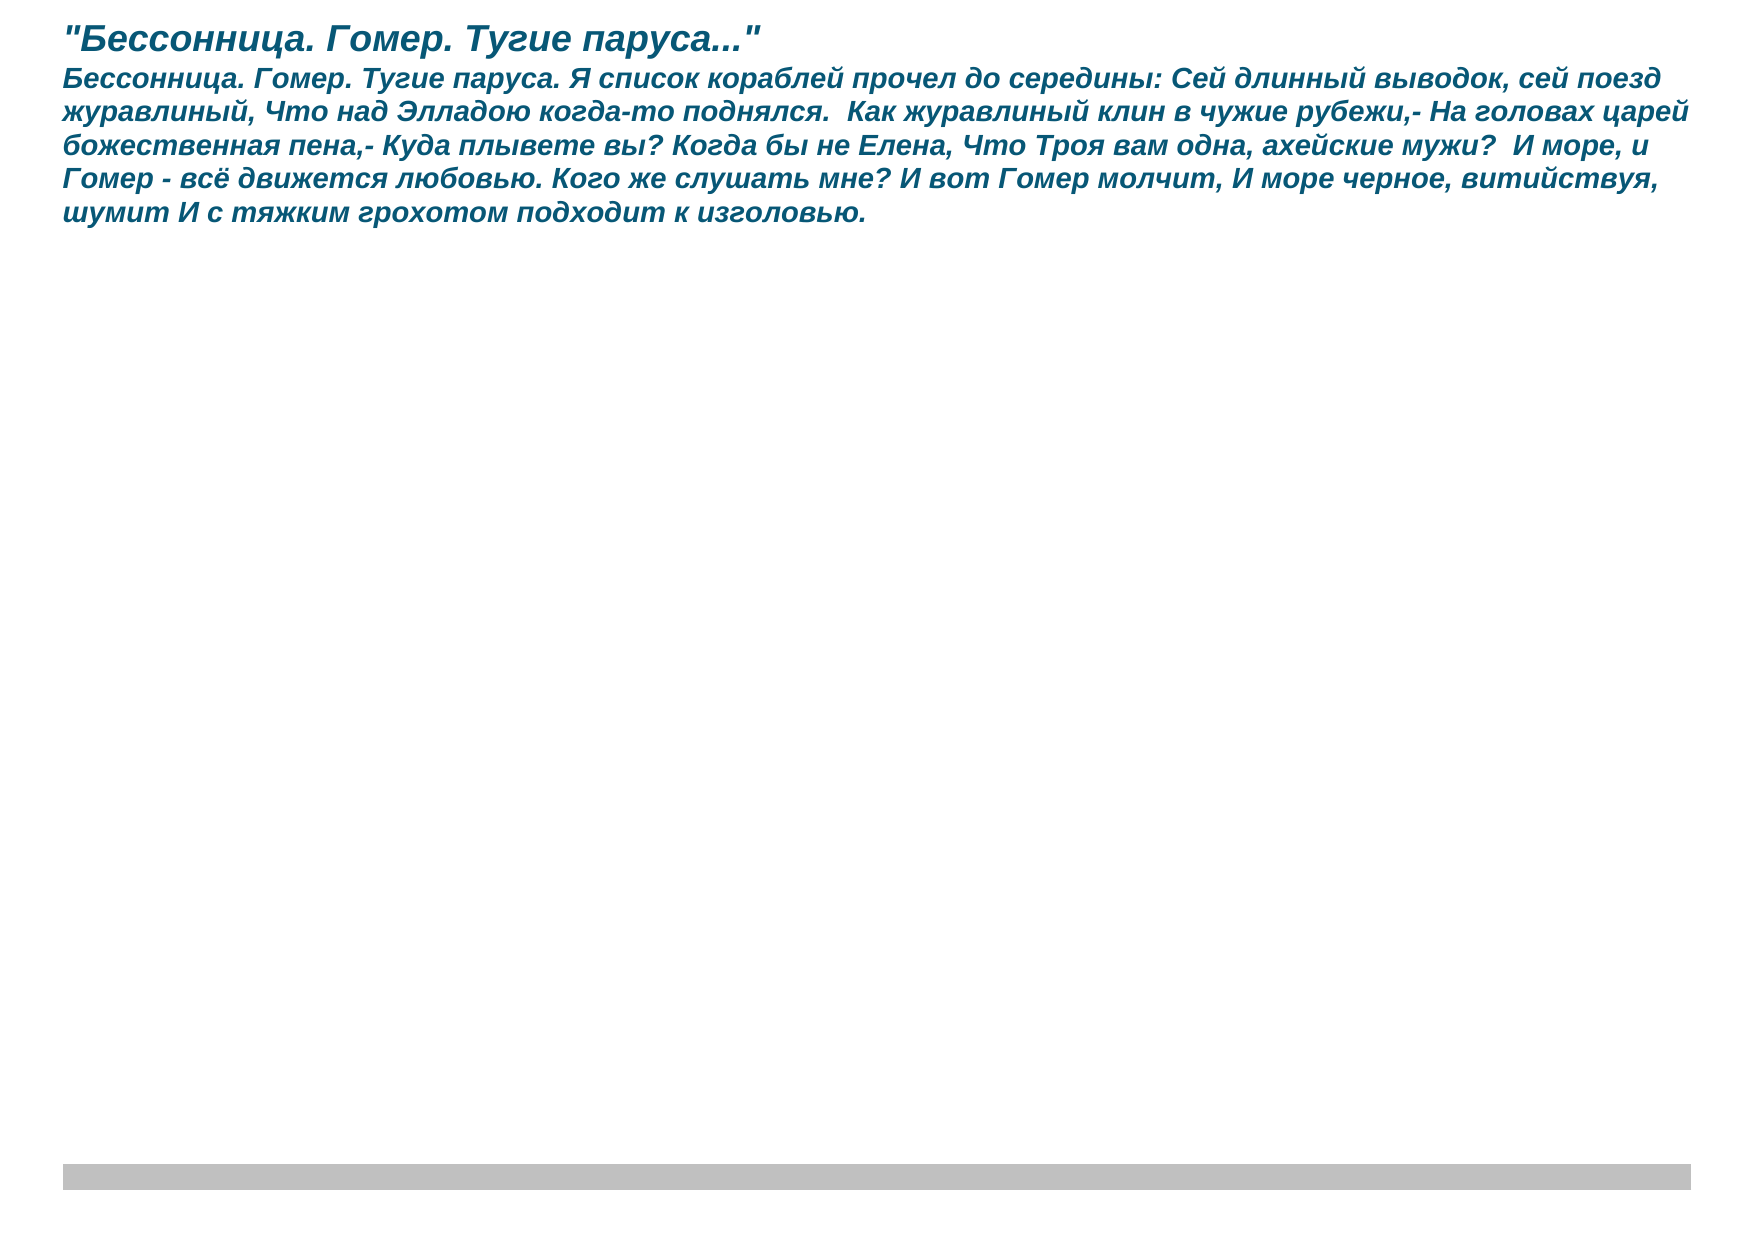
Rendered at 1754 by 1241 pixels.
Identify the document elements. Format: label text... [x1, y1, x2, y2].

text Бессонница. Гомер. Тугие паруса. [62, 61, 1691, 228]
subtitle "Бессонница. Гомер. Тугие паруса..." [62, 17, 1691, 60]
